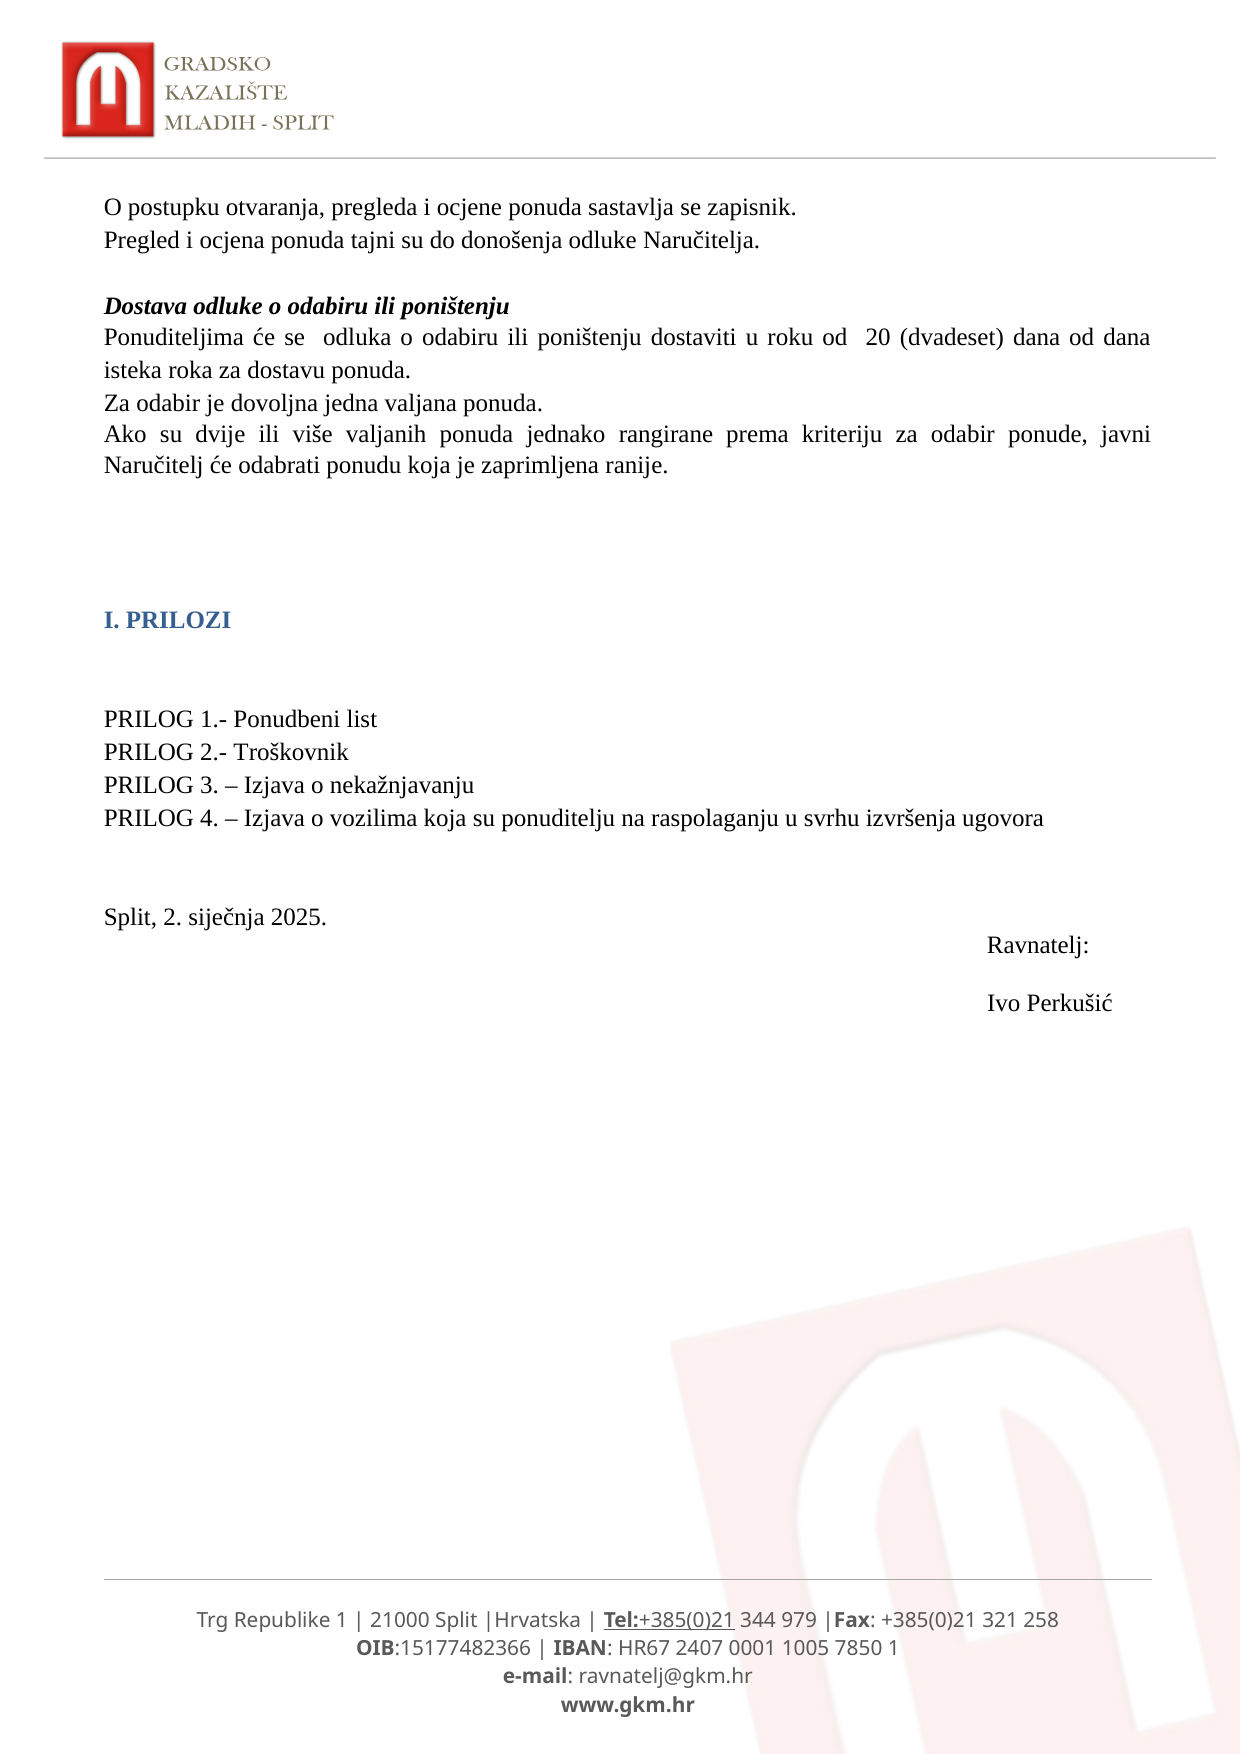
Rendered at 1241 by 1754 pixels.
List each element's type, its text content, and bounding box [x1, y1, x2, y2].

text Ivo Perkušić [174, 988, 1152, 1017]
text Pregled i ocjena ponuda tajni su do donošenja odluke Naručitelja. [103, 225, 1152, 254]
text PRILOG 2.- Troškovnik [103, 737, 1152, 765]
text PRILOG 4. – Izjava o vozilima koja su ponuditelju na raspolaganju u svrhu izvršenja ugovora [103, 803, 1152, 831]
text PRILOG 3. – Izjava o nekažnjavanju [103, 770, 1152, 798]
text Ako su dvije ili više valjanih ponuda jednako rangirane prema kriteriju za odabir ponude, javni Naručitelj će odabrati ponudu koja je zaprimljena ranije. [103, 419, 1152, 479]
text Dostava odluke o odabiru ili poništenju [103, 291, 1152, 320]
picture [7, 8, 1241, 1754]
text Za odabir je dovoljna jedna valjana ponuda. [103, 388, 1152, 417]
text Split, 2. siječnja 2025. [103, 902, 1152, 931]
text O postupku otvaranja, pregleda i ocjene ponuda sastavlja se zapisnik. [103, 192, 1152, 221]
text PRILOG 1.- Ponudbeni list [103, 704, 1152, 732]
text I. PRILOZI [103, 605, 1152, 634]
text Ravnatelj: [174, 931, 1152, 959]
text Ponuditeljima će se odluka o odabiru ili poništenju dostaviti u roku od 20 (dvadeset) dana od dana isteka roka za dostavu ponuda. [103, 322, 1152, 384]
